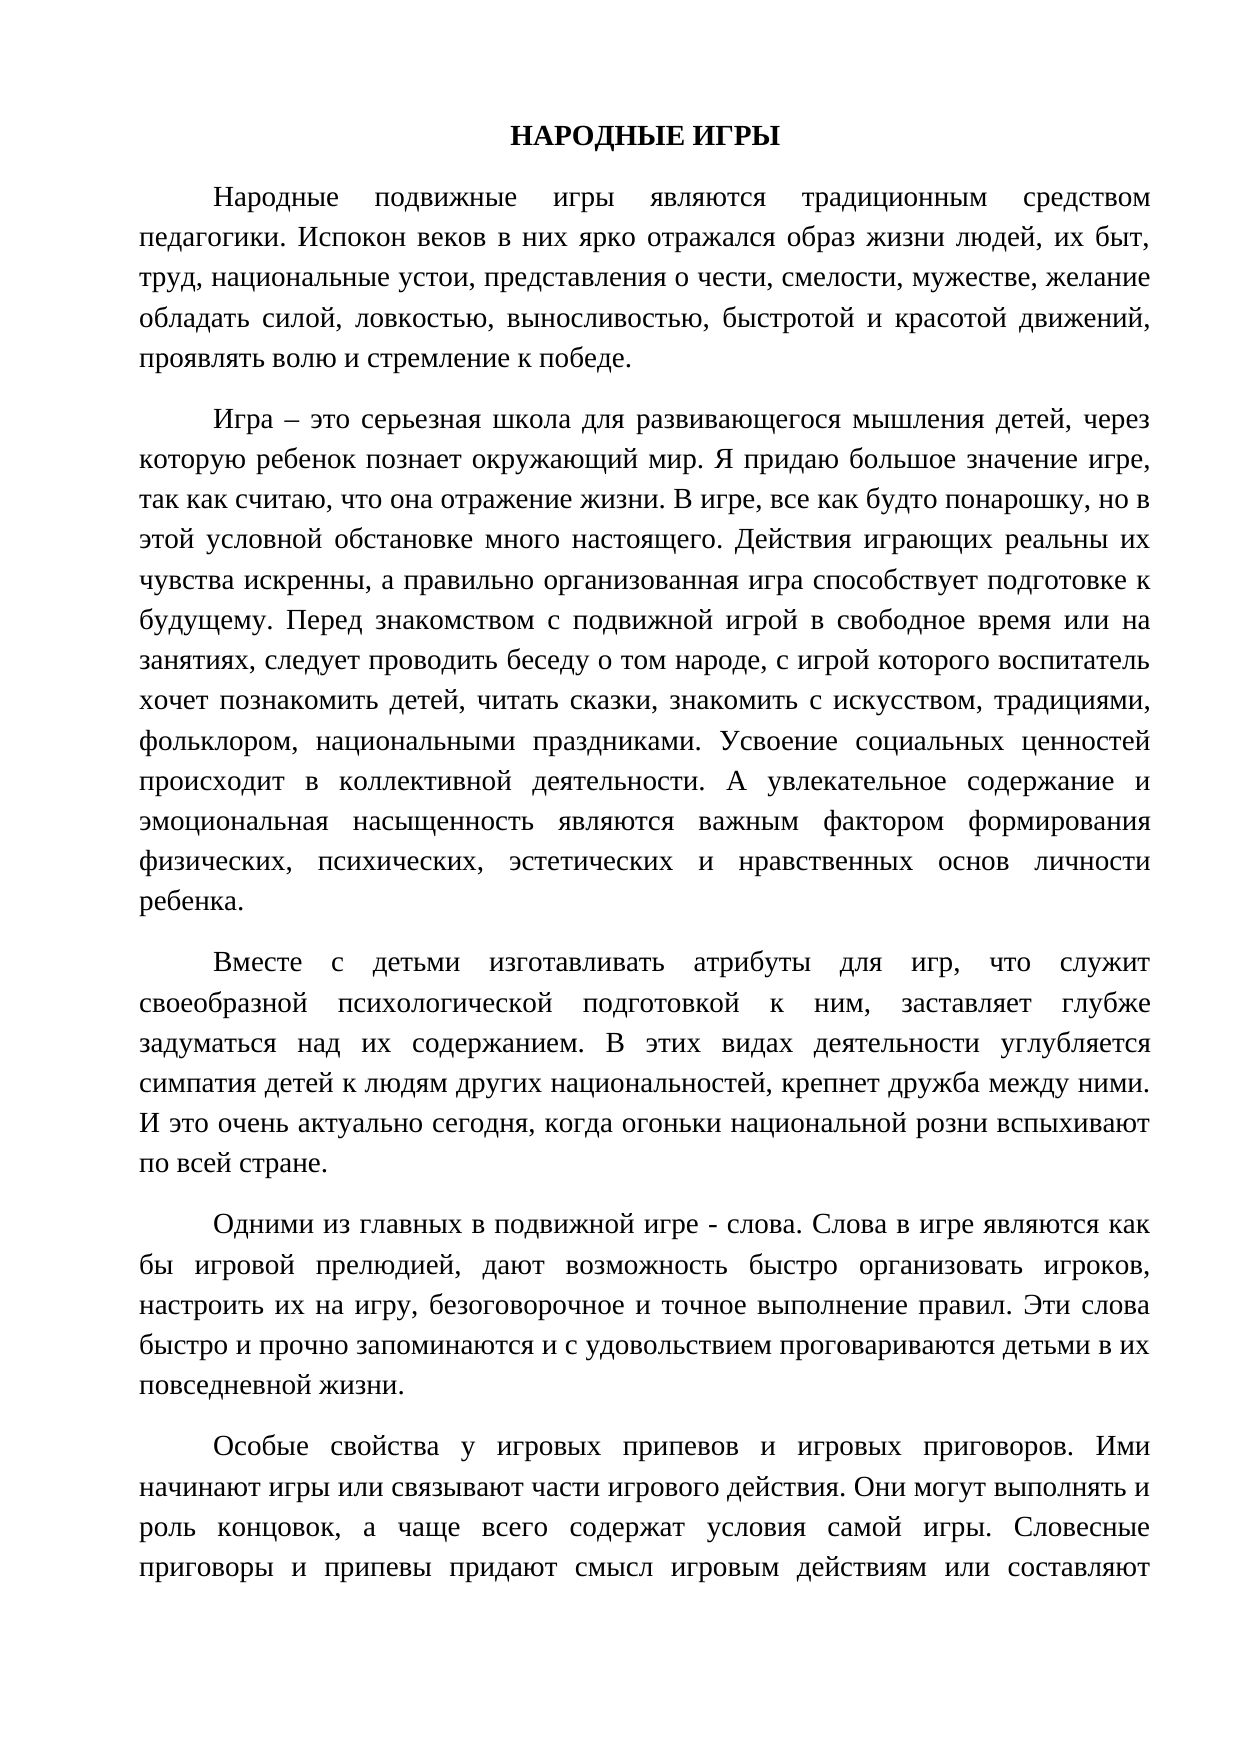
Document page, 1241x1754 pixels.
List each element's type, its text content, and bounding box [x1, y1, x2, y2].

text Народные подвижные игры являются традиционным средством педагогики. Испокон веков в них ярко отражался образ жизни людей, их быт, труд, национальные устои, представления о чести, смелости, мужестве, желание обладать силой, ловкостью, выносливостью, быстротой и красотой движений, проявлять волю и стремление к победе. [139, 179, 1152, 373]
text Одними из главных в подвижной игре - слова. Слова в игре являются как бы игровой прелюдией, дают возможность быстро организовать игроков, настроить их на игру, безоговорочное и точное выполнение правил. Эти слова быстро и прочно запоминаются и с удовольствием проговариваются детьми в их повседневной жизни. [139, 1207, 1152, 1401]
text НАРОДНЫЕ ИГРЫ [139, 118, 1152, 152]
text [139, 1428, 1152, 1583]
text Вместе с детьми изготавливать атрибуты для игр, что служит своеобразной психологической подготовкой к ним, заставляет глубже задуматься над их содержанием. В этих видах деятельности углубляется симпатия детей к людям других национальностей, крепнет дружба между ними. И это очень актуально сегодня, когда огоньки национальной розни вспыхивают по всей стране. [139, 944, 1152, 1179]
text Игра – это серьезная школа для развивающегося мышления детей, через которую ребенок познает окружающий мир. Я придаю большое значение игре, так как считаю, что она отражение жизни. В игре, все как будто понарошку, но в этой условной обстановке много настоящего. Действия играющих реальны их чувства искренны, а правильно организованная игра способствует подготовке к будущему. Перед знакомством с подвижной игрой в свободное время или на занятиях, следует проводить беседу о том народе, с игрой которого воспитатель хочет познакомить детей, читать сказки, знакомить с искусством, традициями, фольклором, национальными праздниками. Усвоение социальных ценностей происходит в коллективной деятельности. А увлекательное содержание и эмоциональная насыщенность являются важным фактором формирования физических, психических, эстетических и нравственных основ личности ребенка. [139, 401, 1152, 917]
